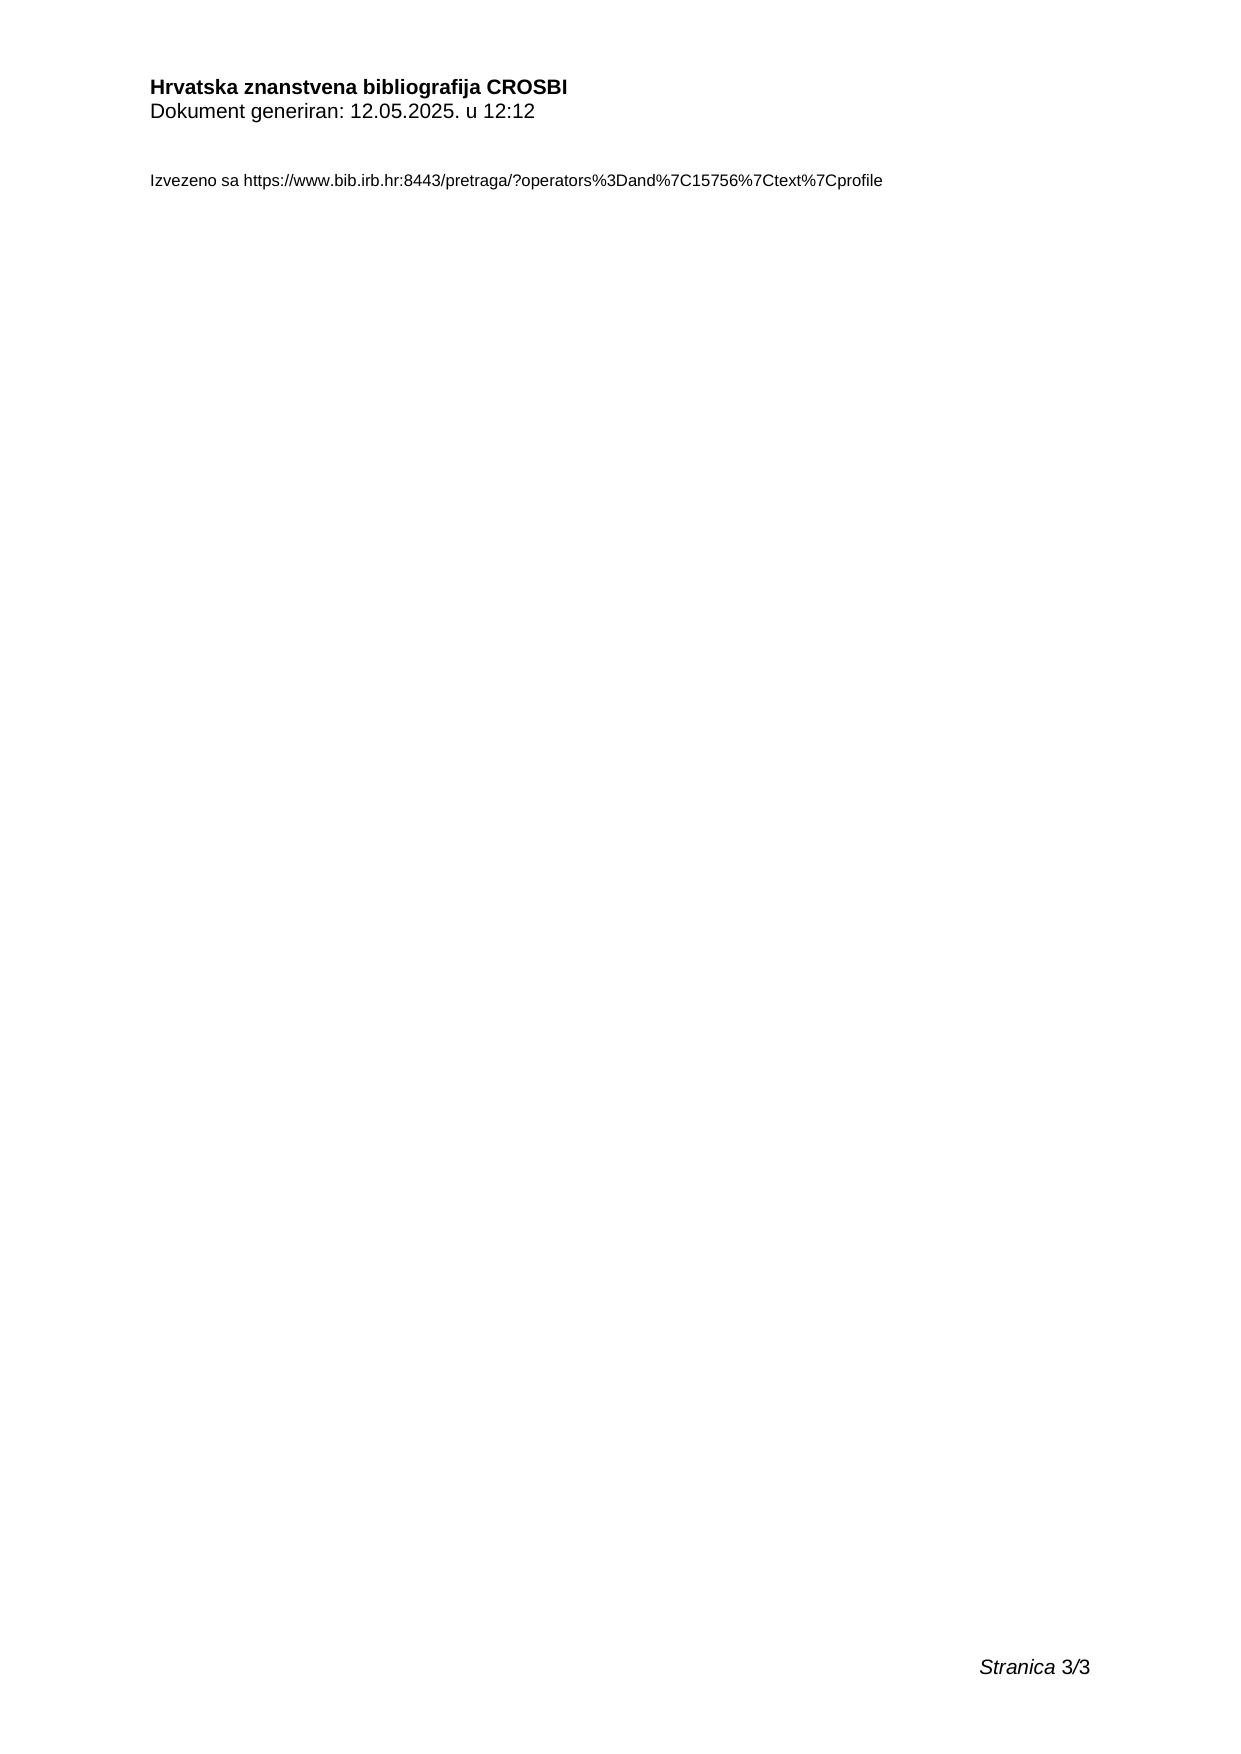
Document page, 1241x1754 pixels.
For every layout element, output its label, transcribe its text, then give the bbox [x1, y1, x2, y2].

text Izvezeno sa https://www.bib.irb.hr:8443/pretraga/?operators%3Dand%7C15756%7Ctext%7Cprofile [150, 171, 1090, 190]
